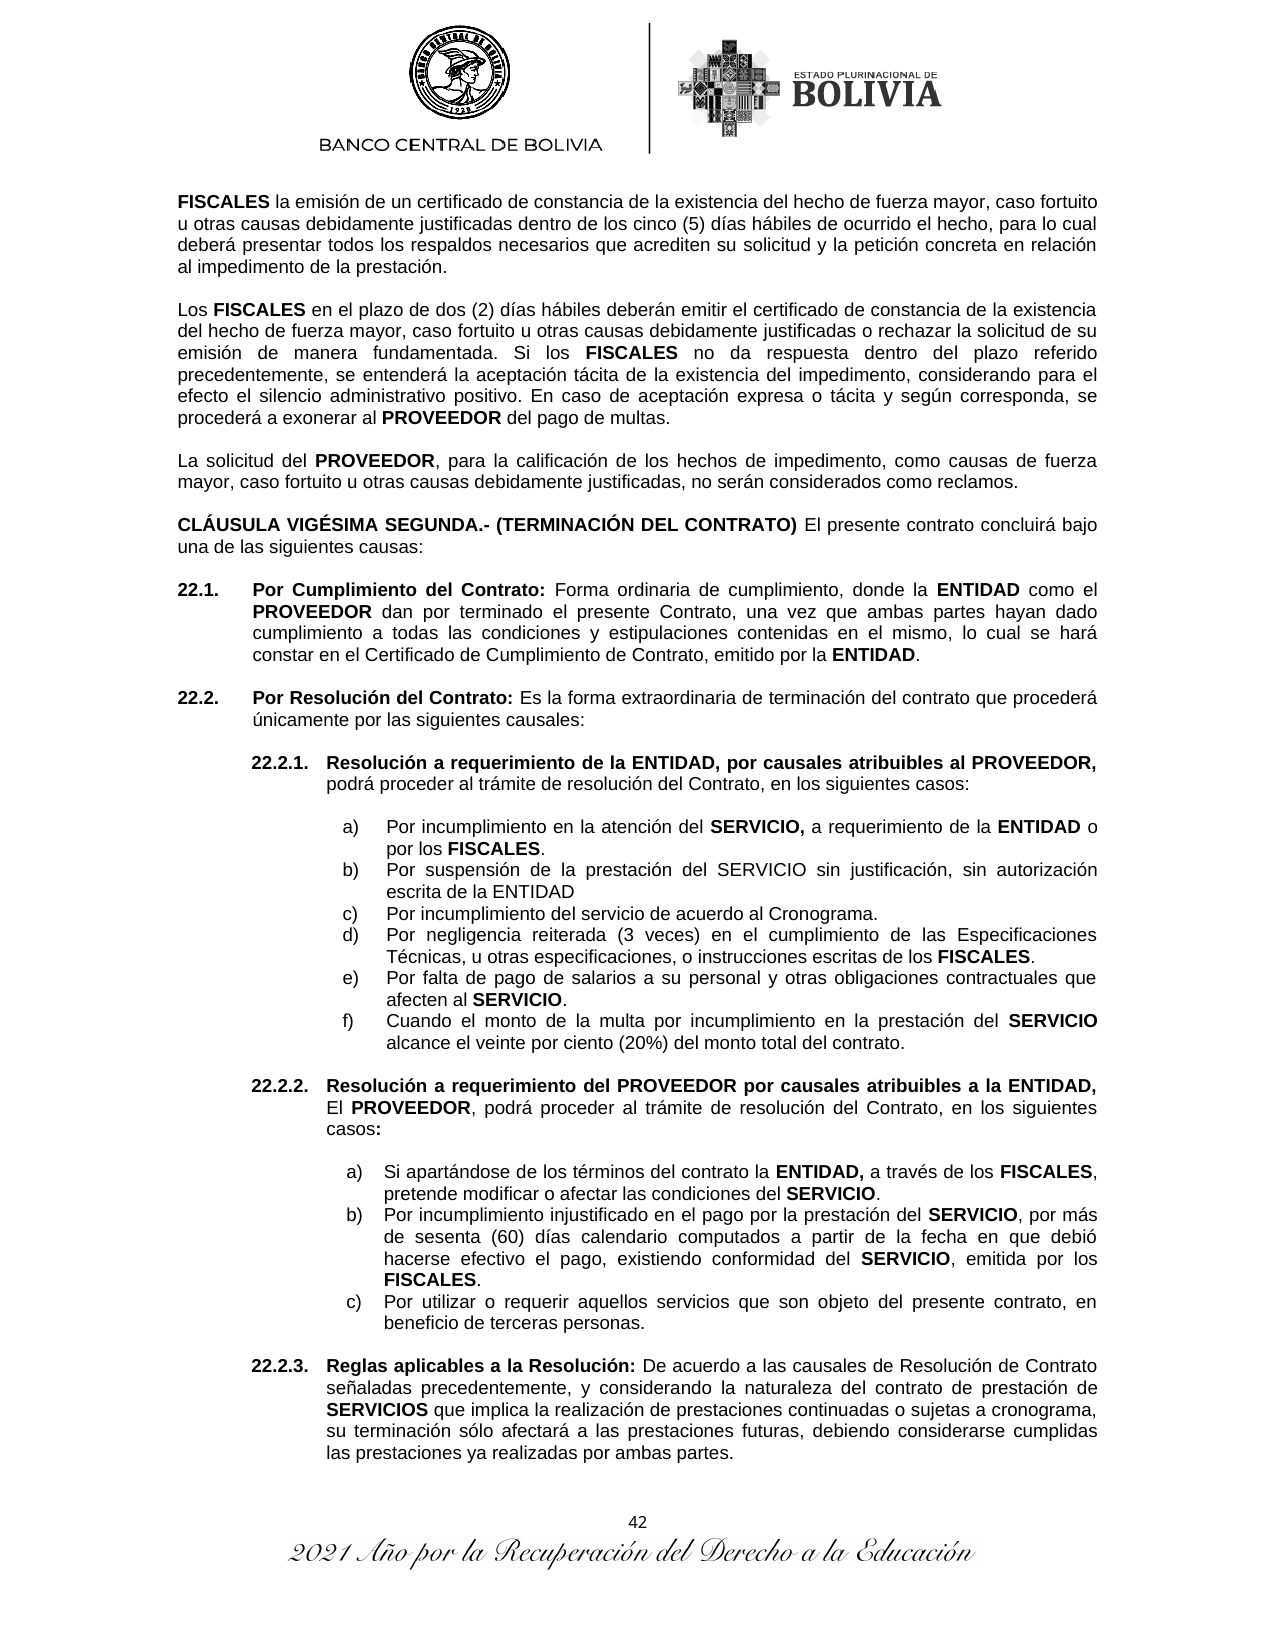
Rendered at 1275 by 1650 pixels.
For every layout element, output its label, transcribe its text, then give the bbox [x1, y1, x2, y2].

list Resolución a requerimiento del PROVEEDOR por causales atribuibles a la ENTIDAD, El PROVEEDOR, podrá proceder al trámite de resolución del Contrato, en los siguientes casos: [251, 1075, 1098, 1139]
text La solicitud del PROVEEDOR, para la calificación de los hechos de impedimento, como causas de fuerza mayor, caso fortuito u otras causas debidamente justificadas, no serán considerados como reclamos. [177, 449, 1098, 493]
list Por incumplimiento injustificado en el pago por la prestación del SERVICIO, por más de sesenta (60) días calendario computados a partir de la fecha en que debió hacerse efectivo el pago, existiendo conformidad del SERVICIO, emitida por los FISCALES. [346, 1204, 1098, 1291]
picture [287, 1533, 988, 1571]
list Por Resolución del Contrato: Es la forma extraordinaria de terminación del contrato que procederá únicamente por las siguientes causales: [177, 687, 1098, 730]
text CLÁUSULA VIGÉSIMA SEGUNDA.- (TERMINACIÓN DEL CONTRATO) El presente contrato concluirá bajo una de las siguientes causas: [177, 514, 1098, 557]
list Por incumplimiento del servicio de acuerdo al Cronograma. [342, 902, 1098, 924]
list Por incumplimiento en la atención del SERVICIO, a requerimiento de la ENTIDAD o por los FISCALES. [342, 816, 1098, 859]
list Por falta de pago de salarios a su personal y otras obligaciones contractuales que afecten al SERVICIO. [342, 967, 1098, 1010]
list Por suspensión de la prestación del SERVICIO sin justificación, sin autorización escrita de la ENTIDAD [342, 859, 1098, 902]
text Los FISCALES en el plazo de dos (2) días hábiles deberán emitir el certificado de constancia de la existencia del hecho de fuerza mayor, caso fortuito u otras causas debidamente justificadas o rechazar la solicitud de su emisión de manera fundamentada. Si los FISCALES no da respuesta dentro del plazo referido precedentemente, se entenderá la aceptación tácita de la existencia del impedimento, considerando para el efecto el silencio administrativo positivo. En caso de aceptación expresa o tácita y según corresponda, se procederá a exonerar al PROVEEDOR del pago de multas. [177, 299, 1098, 428]
list Resolución a requerimiento de la ENTIDAD, por causales atribuibles al PROVEEDOR, podrá proceder al trámite de resolución del Contrato, en los siguientes casos: [251, 751, 1098, 794]
picture [10, 9, 1273, 173]
list Por Cumplimiento del Contrato: Forma ordinaria de cumplimiento, donde la ENTIDAD como el PROVEEDOR dan por terminado el presente Contrato, una vez que ambas partes hayan dado cumplimiento a todas las condiciones y estipulaciones contenidas en el mismo, lo cual se hará constar en el Certificado de Cumplimiento de Contrato, emitido por la ENTIDAD. [177, 579, 1098, 665]
list Reglas aplicables a la Resolución: De acuerdo a las causales de Resolución de Contrato señaladas precedentemente, y considerando la naturaleza del contrato de prestación de SERVICIOS que implica la realización de prestaciones continuadas o sujetas a cronograma, su terminación sólo afectará a las prestaciones futuras, debiendo considerarse cumplidas las prestaciones ya realizadas por ambas partes. [251, 1355, 1098, 1463]
list Si apartándose de los términos del contrato la ENTIDAD, a través de los FISCALES, pretende modificar o afectar las condiciones del SERVICIO. [346, 1161, 1098, 1204]
list Por utilizar o requerir aquellos servicios que son objeto del presente contrato, en beneficio de terceras personas. [346, 1291, 1098, 1334]
list Cuando el monto de la multa por incumplimiento en la prestación del SERVICIO alcance el veinte por ciento (20%) del monto total del contrato. [342, 1010, 1098, 1053]
list Por negligencia reiterada (3 veces) en el cumplimiento de las Especificaciones Técnicas, u otras especificaciones, o instrucciones escritas de los FISCALES. [342, 924, 1098, 967]
